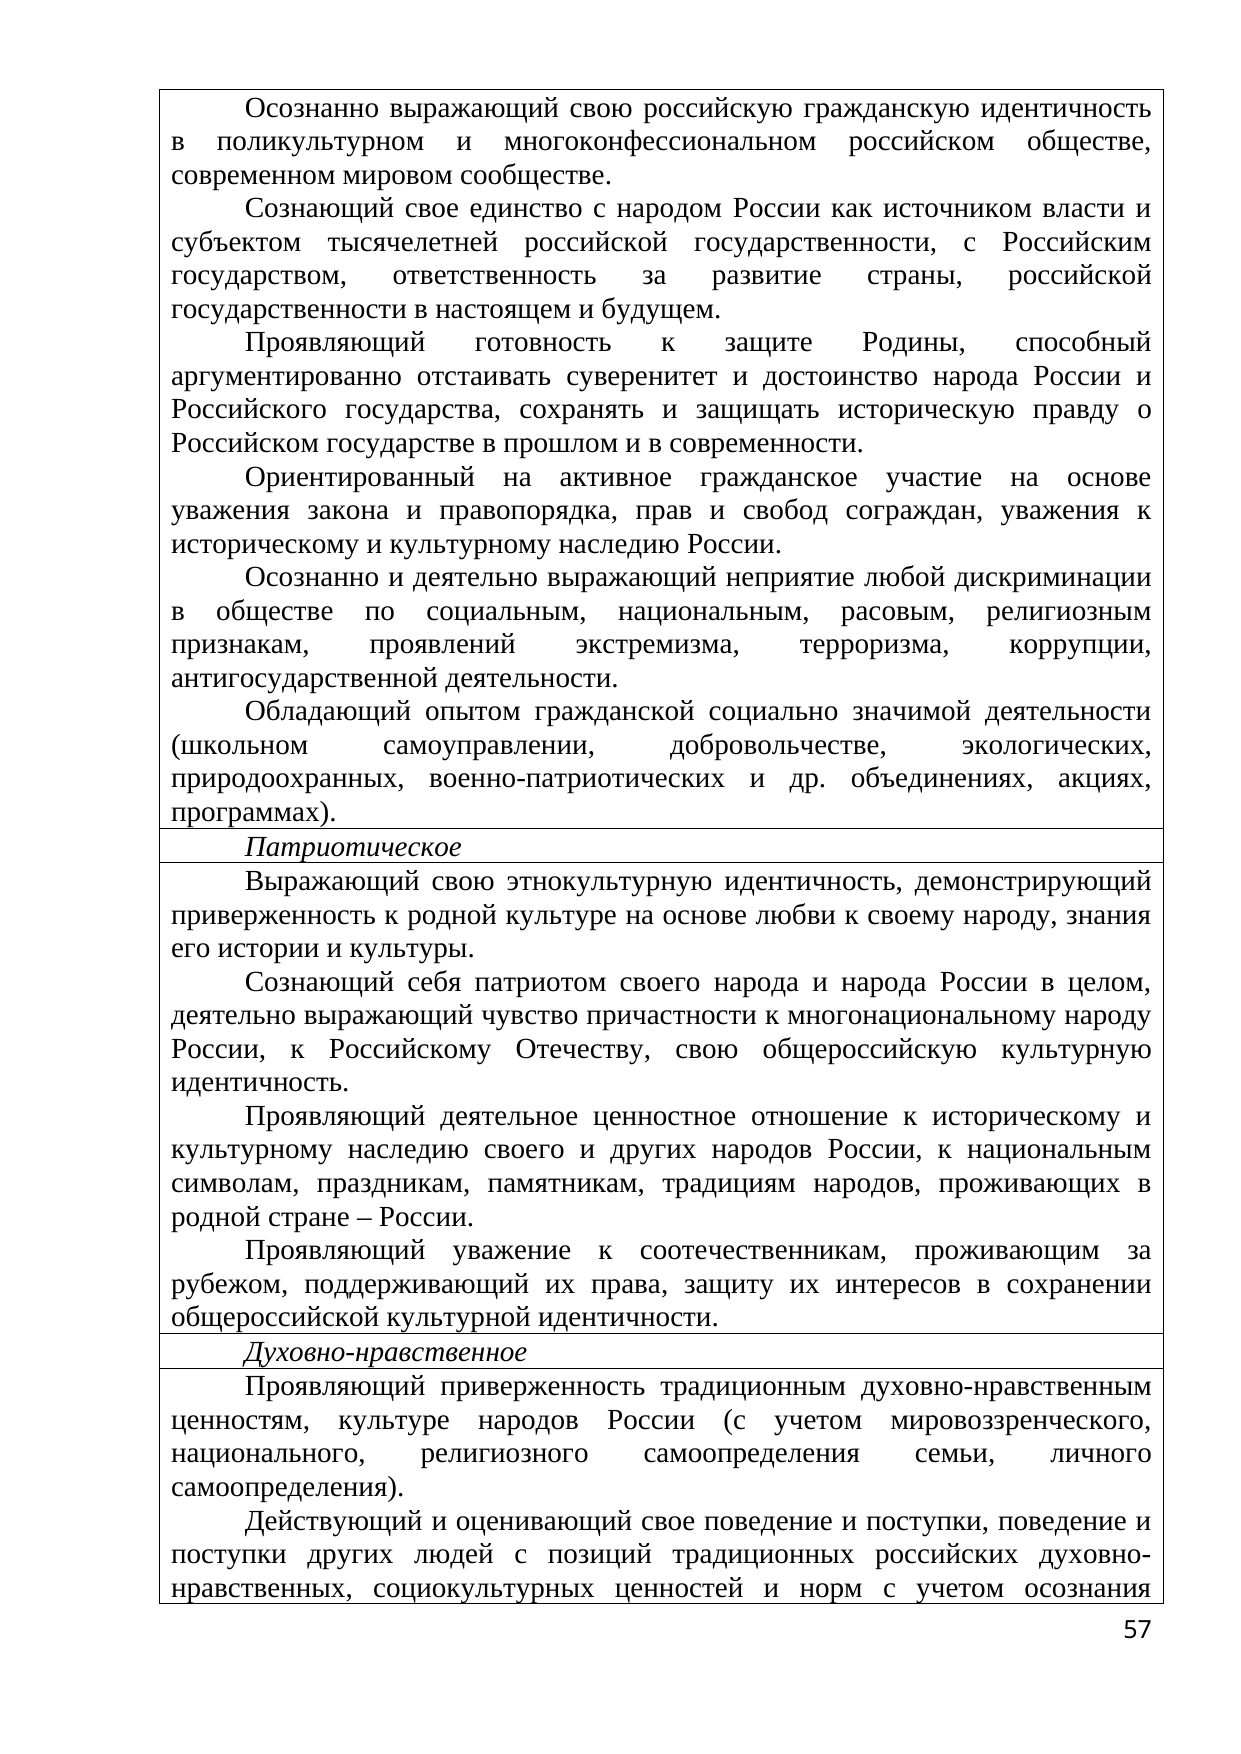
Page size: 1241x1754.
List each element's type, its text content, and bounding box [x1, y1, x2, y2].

table_cell Духовно-нравственное [160, 1334, 1163, 1367]
table_cell Патриотическое [160, 829, 1163, 862]
table_cell Осознанно выражающий свою российскую гражданскую идентичность в поликультурном и многоконфессиональном российском обществе, современном мировом сообществе. Сознающий свое единство с народом России как источником власти и субъектом тысячелетней российской государственности, с Российским государством, ответственность за развитие страны, российской государственности в настоящем и будущем. Проявляющий готовность к защите Родины, способный аргументированно отстаивать суверенитет и достоинство народа России и Российского государства, сохранять и защищать историческую правду о Российском государстве в прошлом и в современности. Ориентированный на активное гражданское участие на основе уважения закона и правопорядка, прав и свобод сограждан, уважения к историческому и культурному наследию России. Осознанно и деятельно выражающий неприятие любой дискриминации в обществе по социальным, национальным, расовым, религиозным признакам, проявлений экстремизма, терроризма, коррупции, антигосударственной деятельности. Обладающий опытом гражданской социально значимой деятельности (школьном самоуправлении, добровольчестве, экологических, природоохранных, военно-патриотических и др. объединениях, акциях, программах). [160, 90, 1163, 828]
table_cell Выражающий свою этнокультурную идентичность, демонстрирующий приверженность к родной культуре на основе любви к своему народу, знания его истории и культуры. Сознающий себя патриотом своего народа и народа России в целом, деятельно выражающий чувство причастности к многонациональному народу России, к Российскому Отечеству, свою общероссийскую культурную идентичность. Проявляющий деятельное ценностное отношение к историческому и культурному наследию своего и других народов России, к национальным символам, праздникам, памятникам, традициям народов, проживающих в родной стране – России. Проявляющий уважение к соотечественникам, проживающим за рубежом, поддерживающий их права, защиту их интересов в сохранении общероссийской культурной идентичности. [160, 863, 1163, 1333]
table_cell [160, 1369, 1163, 1603]
